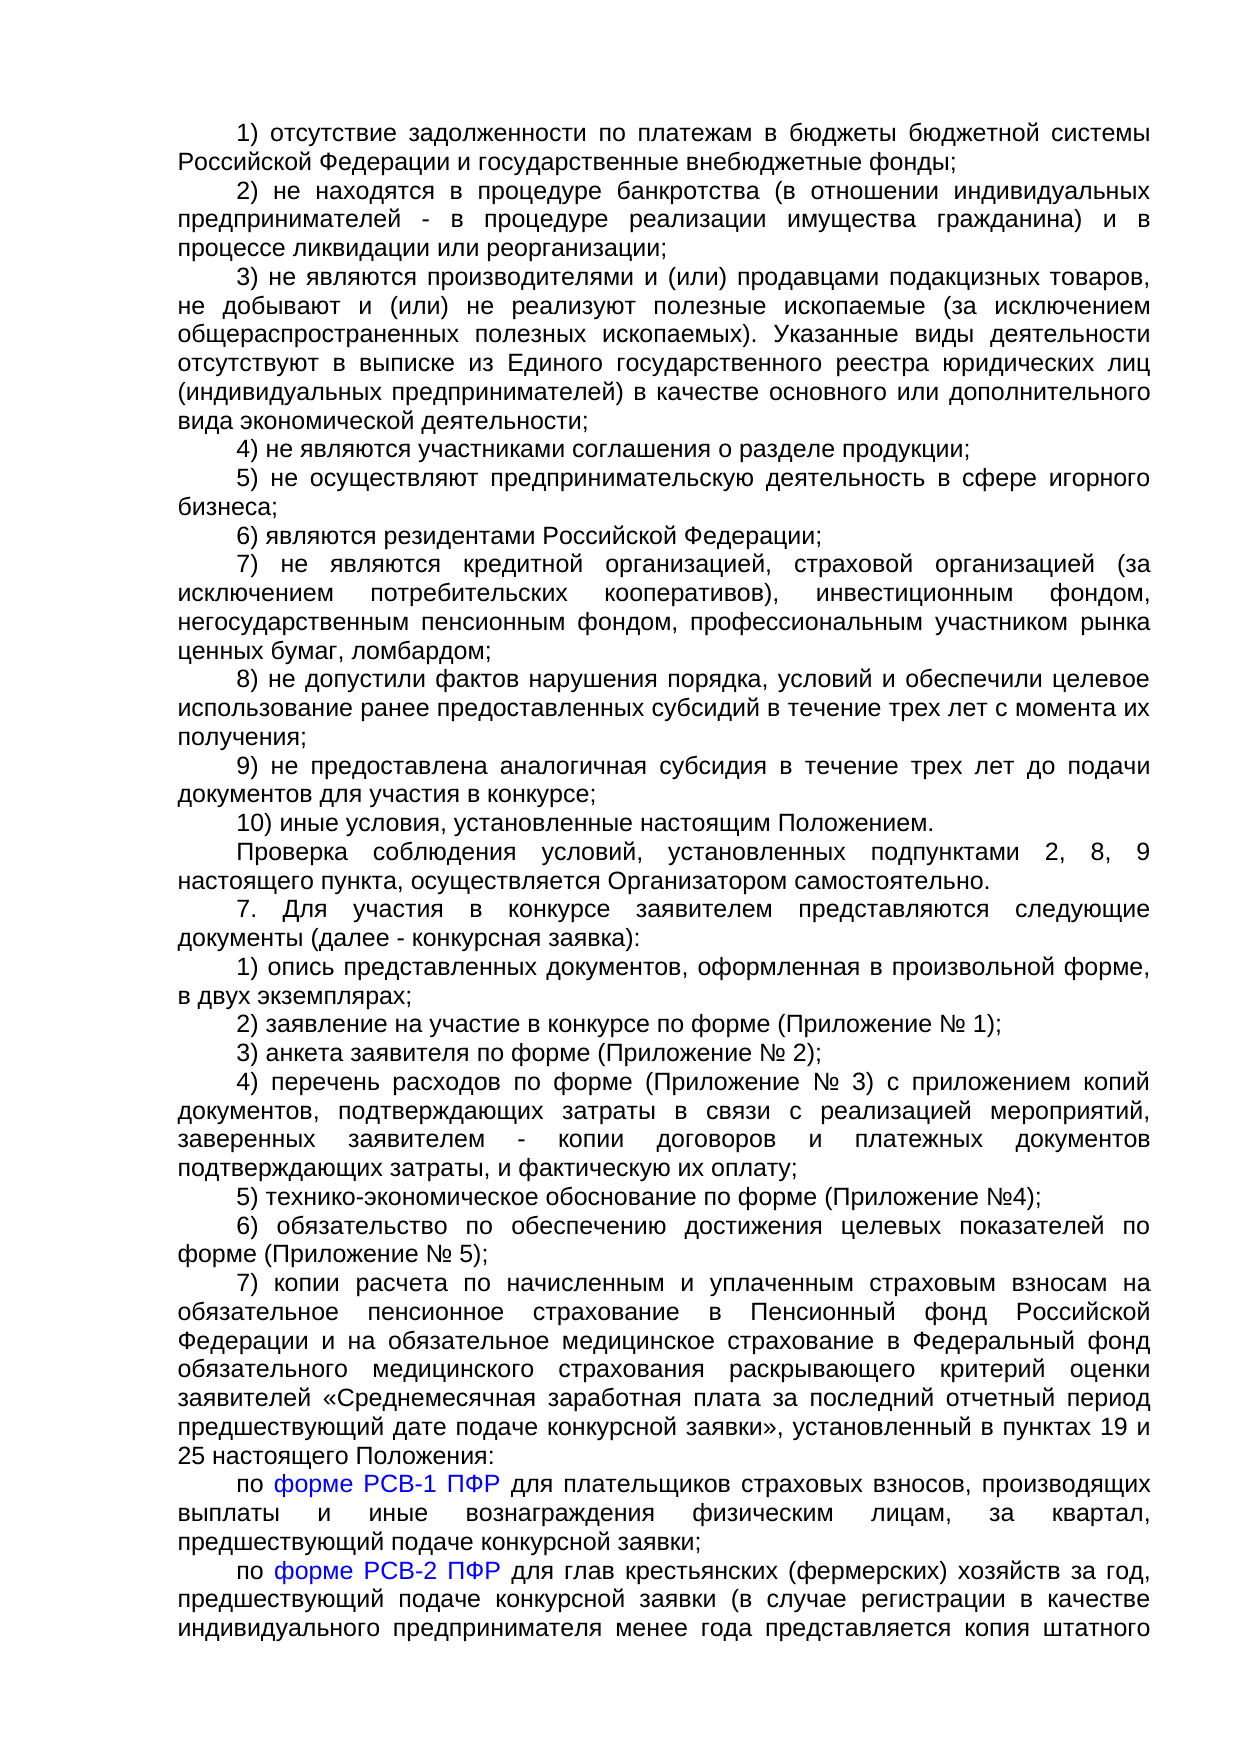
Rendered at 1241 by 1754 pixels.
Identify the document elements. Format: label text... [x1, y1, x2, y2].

text 6) являются резидентами Российской Федерации; [177, 521, 1152, 549]
text 3) не являются производителями и (или) продавцами подакцизных товаров, не добывают и (или) не реализуют полезные ископаемые (за исключением общераспространенных полезных ископаемых). Указанные виды деятельности отсутствуют в выписке из Единого государственного реестра юридических лиц (индивидуальных предпринимателей) в качестве основного или дополнительного вида экономической деятельности; [177, 262, 1152, 434]
text по форме РСВ-1 ПФР для плательщиков страховых взносов, производящих выплаты и иные вознаграждения физическим лицам, за квартал, предшествующий подаче конкурсной заявки; [177, 1469, 1152, 1556]
text 4) перечень расходов по форме (Приложение № 3) с приложением копий документов, подтверждающих затраты в связи с реализацией мероприятий, заверенных заявителем - копии договоров и платежных документов подтверждающих затраты, и фактическую их оплату; [177, 1067, 1152, 1182]
text 6) обязательство по обеспечению достижения целевых показателей по форме (Приложение № 5); [177, 1211, 1152, 1268]
text 1) опись представленных документов, оформленная в произвольной форме, в двух экземплярах; [177, 952, 1152, 1009]
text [177, 1556, 1152, 1642]
text 5) не осуществляют предпринимательскую деятельность в сфере игорного бизнеса; [177, 463, 1152, 521]
text 7) не являются кредитной организацией, страховой организацией (за исключением потребительских кооперативов), инвестиционным фондом, негосударственным пенсионным фондом, профессиональным участником рынка ценных бумаг, ломбардом; [177, 549, 1152, 664]
text 7) копии расчета по начисленным и уплаченным страховым взносам на обязательное пенсионное страхование в Пенсионный фонд Российской Федерации и на обязательное медицинское страхование в Федеральный фонд обязательного медицинского страхования раскрывающего критерий оценки заявителей «Среднемесячная заработная плата за последний отчетный период предшествующий дате подаче конкурсной заявки», установленный в пунктах 19 и 25 настоящего Положения: [177, 1268, 1152, 1469]
text Проверка соблюдения условий, установленных подпунктами 2, 8, 9 настоящего пункта, осуществляется Организатором самостоятельно. [177, 837, 1152, 894]
text 2) не находятся в процедуре банкротства (в отношении индивидуальных предпринимателей - в процедуре реализации имущества гражданина) и в процессе ликвидации или реорганизации; [177, 176, 1152, 262]
text 9) не предоставлена аналогичная субсидия в течение трех лет до подачи документов для участия в конкурсе; [177, 751, 1152, 808]
text 4) не являются участниками соглашения о разделе продукции; [177, 434, 1152, 463]
text 8) не допустили фактов нарушения порядка, условий и обеспечили целевое использование ранее предоставленных субсидий в течение трех лет с момента их получения; [177, 664, 1152, 751]
text 2) заявление на участие в конкурсе по форме (Приложение № 1); [177, 1009, 1152, 1038]
text 7. Для участия в конкурсе заявителем представляются следующие документы (далее - конкурсная заявка): [177, 894, 1152, 952]
text 3) анкета заявителя по форме (Приложение № 2); [177, 1038, 1152, 1067]
text 10) иные условия, установленные настоящим Положением. [177, 808, 1152, 837]
text 5) технико-экономическое обоснование по форме (Приложение №4); [177, 1182, 1152, 1211]
text 1) отсутствие задолженности по платежам в бюджеты бюджетной системы Российской Федерации и государственные внебюджетные фонды; [177, 118, 1152, 176]
